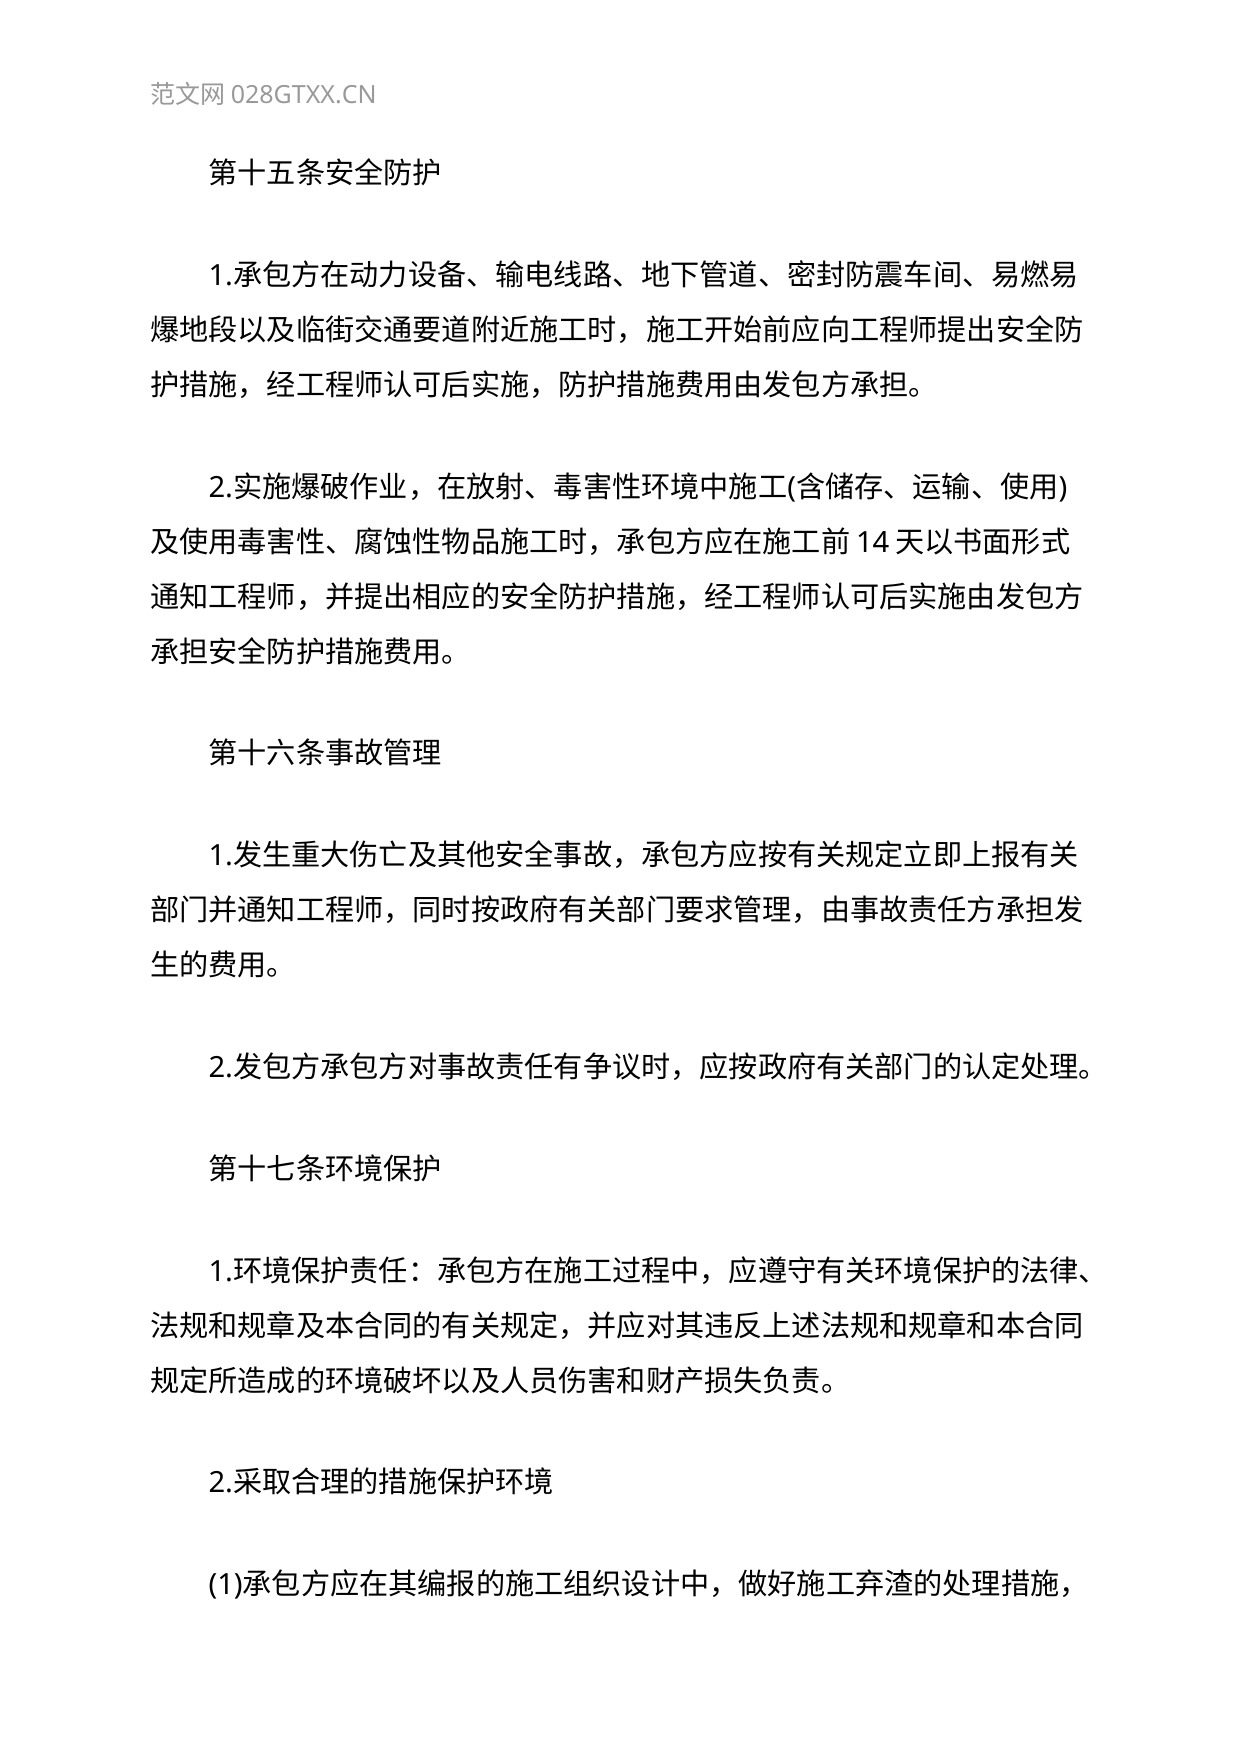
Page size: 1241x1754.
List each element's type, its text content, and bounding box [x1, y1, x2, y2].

text 第十五条安全防护 [150, 150, 1090, 192]
text 2.实施爆破作业，在放射、毒害性环境中施工(含储存、运输、使用)及使用毒害性、腐蚀性物品施工时，承包方应在施工前14天以书面形式通知工程师，并提出相应的安全防护措施，经工程师认可后实施由发包方承担安全防护措施费用。 [150, 463, 1090, 671]
text 1.承包方在动力设备、输电线路、地下管道、密封防震车间、易燃易爆地段以及临街交通要道附近施工时，施工开始前应向工程师提出安全防护措施，经工程师认可后实施，防护措施费用由发包方承担。 [150, 252, 1090, 404]
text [150, 1561, 1090, 1603]
text 1.环境保护责任：承包方在施工过程中，应遵守有关环境保护的法律、法规和规章及本合同的有关规定，并应对其违反上述法规和规章和本合同规定所造成的环境破坏以及人员伤害和财产损失负责。 [150, 1247, 1090, 1399]
text 第十七条环境保护 [150, 1146, 1090, 1188]
text 2.发包方承包方对事故责任有争议时，应按政府有关部门的认定处理。 [150, 1043, 1090, 1086]
text 第十六条事故管理 [150, 730, 1090, 772]
text 1.发生重大伤亡及其他安全事故，承包方应按有关规定立即上报有关部门并通知工程师，同时按政府有关部门要求管理，由事故责任方承担发生的费用。 [150, 832, 1090, 984]
text 2.采取合理的措施保护环境 [150, 1459, 1090, 1501]
